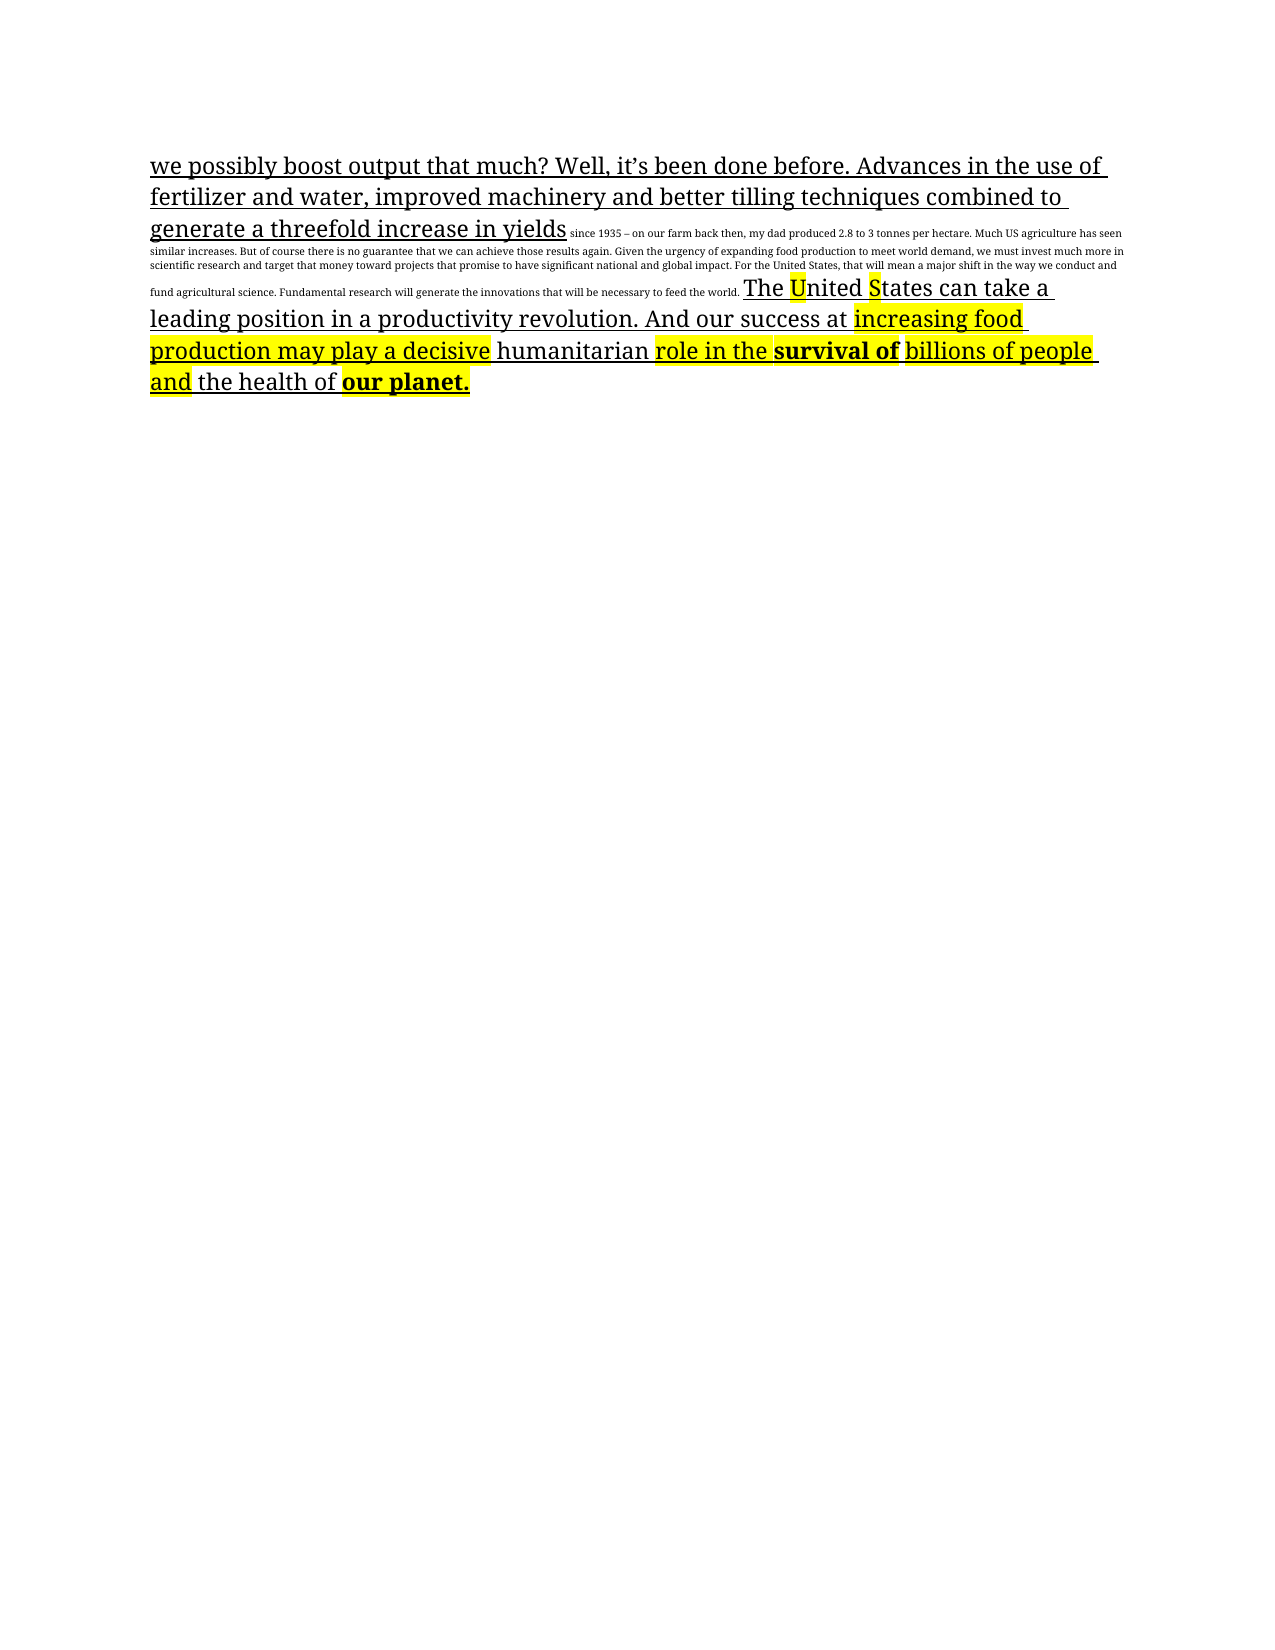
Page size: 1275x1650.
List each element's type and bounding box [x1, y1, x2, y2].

text [150, 150, 1125, 397]
